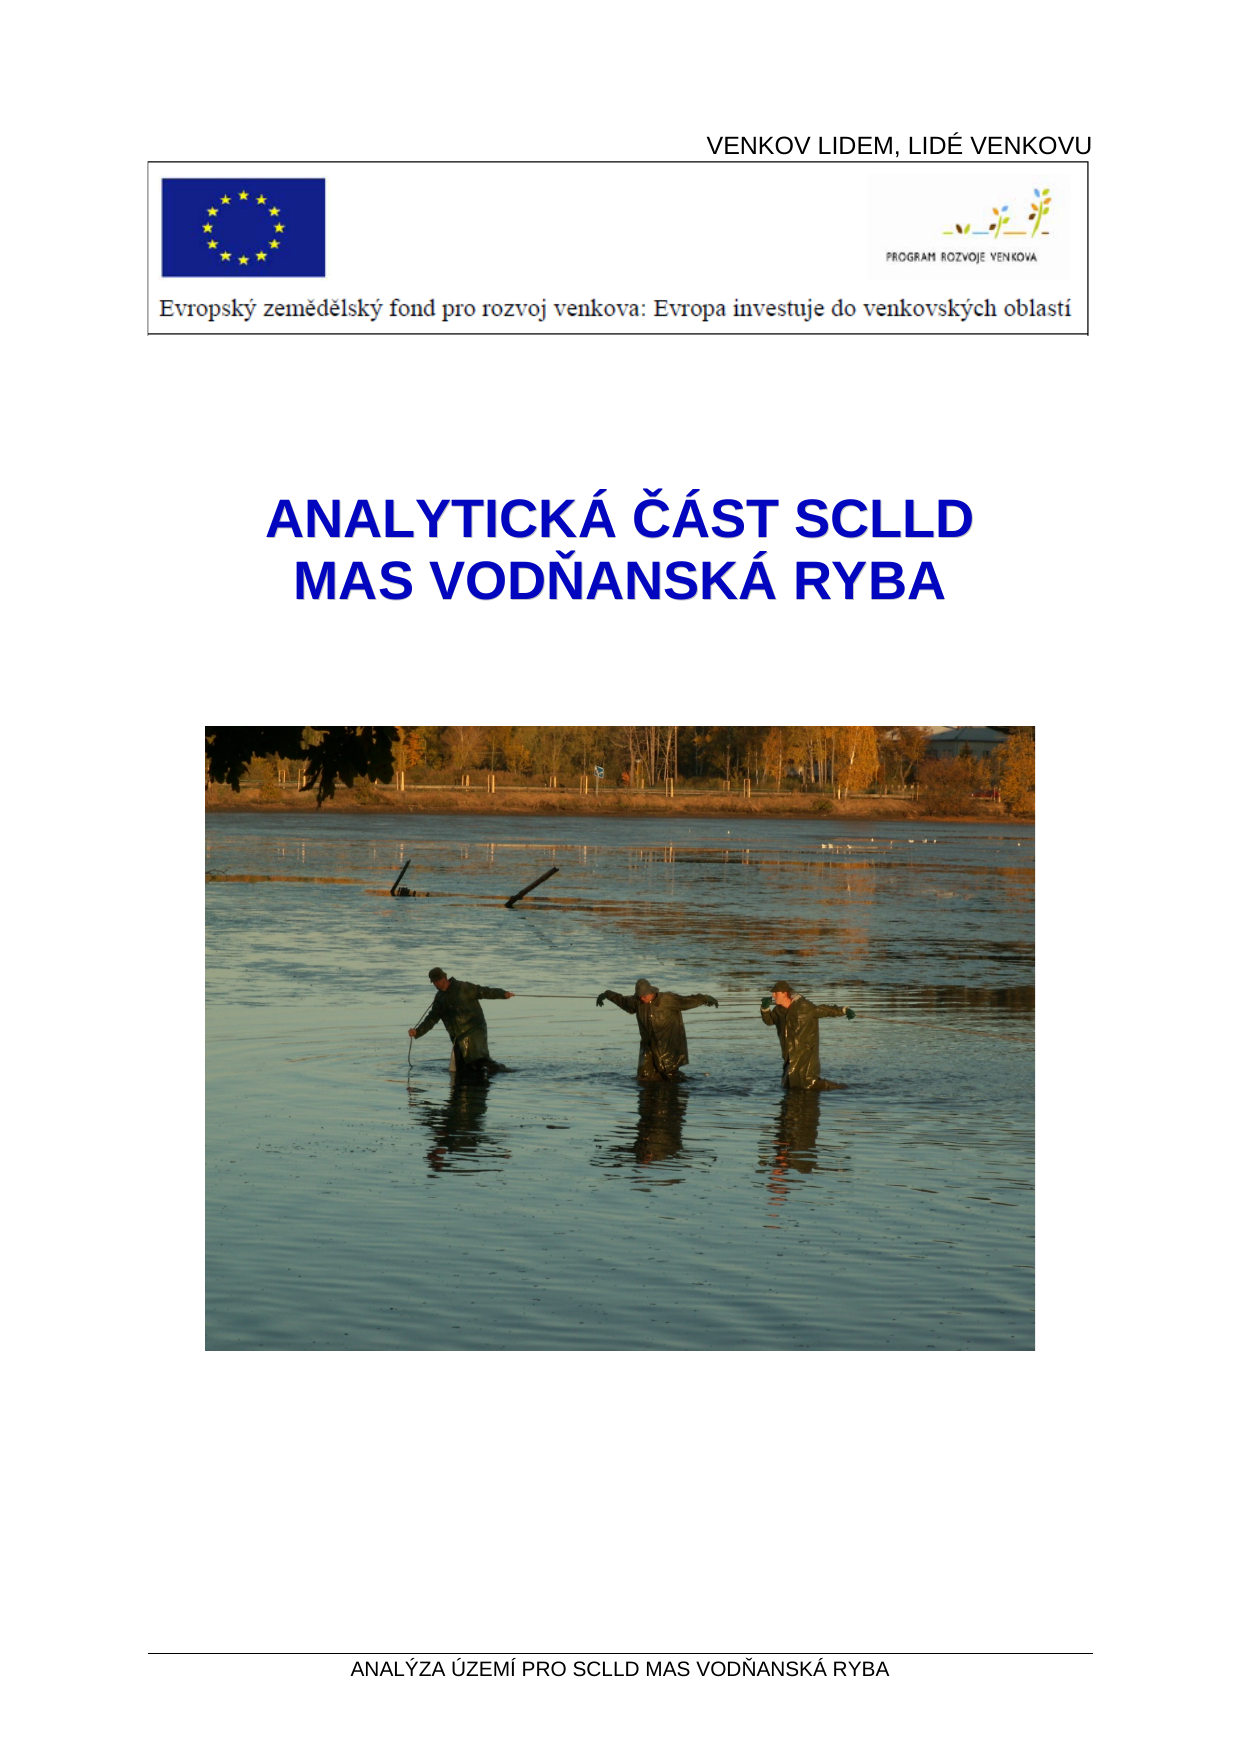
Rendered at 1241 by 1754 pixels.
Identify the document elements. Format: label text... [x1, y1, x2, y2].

text ANALYTICKÁ ČÁST SCLLD [148, 487, 1093, 549]
picture [205, 726, 1035, 1351]
text MAS VODŇANSKÁ RYBA [148, 549, 1093, 611]
